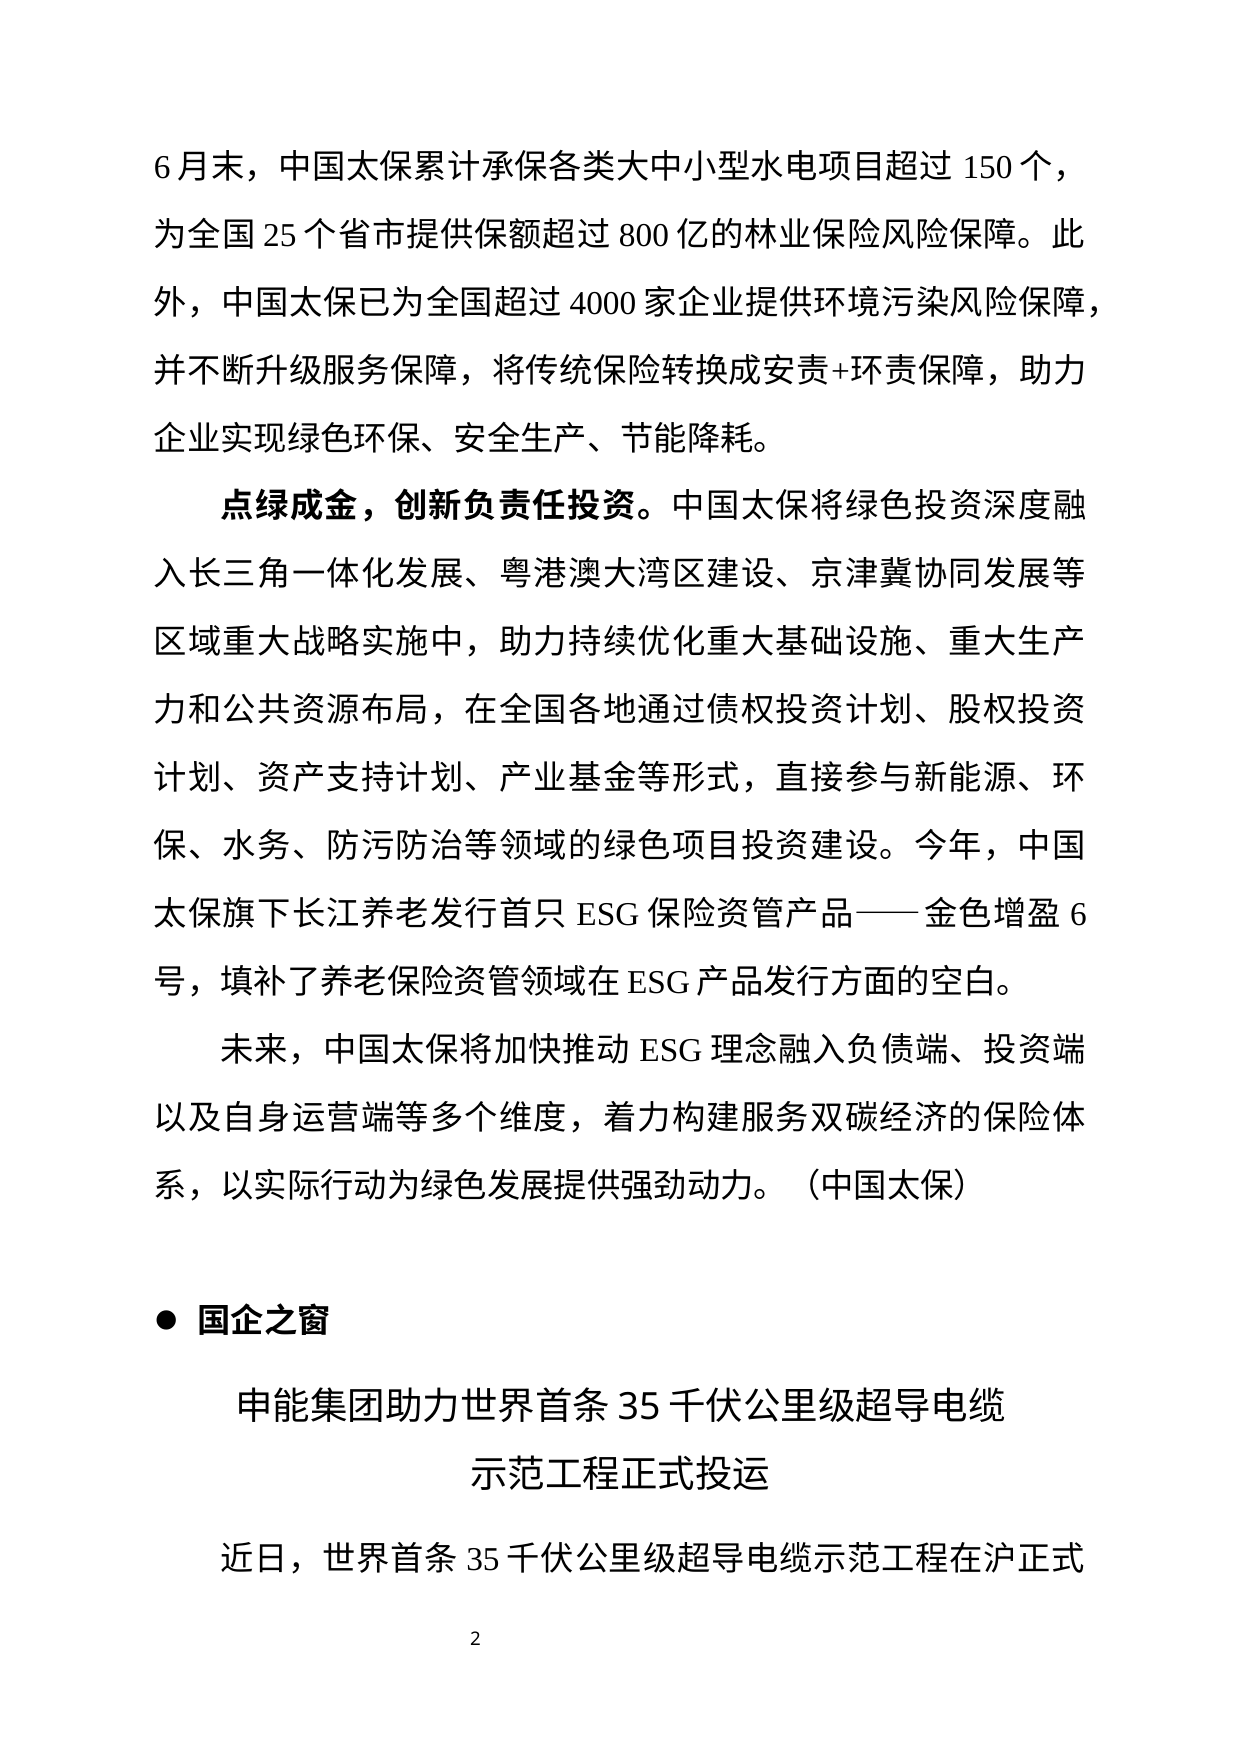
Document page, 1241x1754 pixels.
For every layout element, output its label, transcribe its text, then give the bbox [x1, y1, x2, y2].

text 申能集团助力世界首条35千伏公里级超导电缆 [153, 1369, 1087, 1437]
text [153, 130, 1087, 469]
text 未来，中国太保将加快推动ESG理念融入负债端、投资端以及自身运营端等多个维度，着力构建服务双碳经济的保险体系，以实际行动为绿色发展提供强劲动力。（中国太保） [153, 1013, 1087, 1217]
list 国企之窗 [153, 1284, 1097, 1352]
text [153, 1522, 1087, 1590]
text 示范工程正式投运 [153, 1437, 1087, 1505]
text 点绿成金，创新负责任投资。中国太保将绿色投资深度融入长三角一体化发展、粤港澳大湾区建设、京津冀协同发展等区域重大战略实施中，助力持续优化重大基础设施、重大生产力和公共资源布局，在全国各地通过债权投资计划、股权投资计划、资产支持计划、产业基金等形式，直接参与新能源、环保、水务、防污防治等领域的绿色项目投资建设。今年，中国太保旗下长江养老发行首只ESG保险资管产品——金色增盈6号，填补了养老保险资管领域在ESG产品发行方面的空白。 [153, 469, 1087, 1013]
